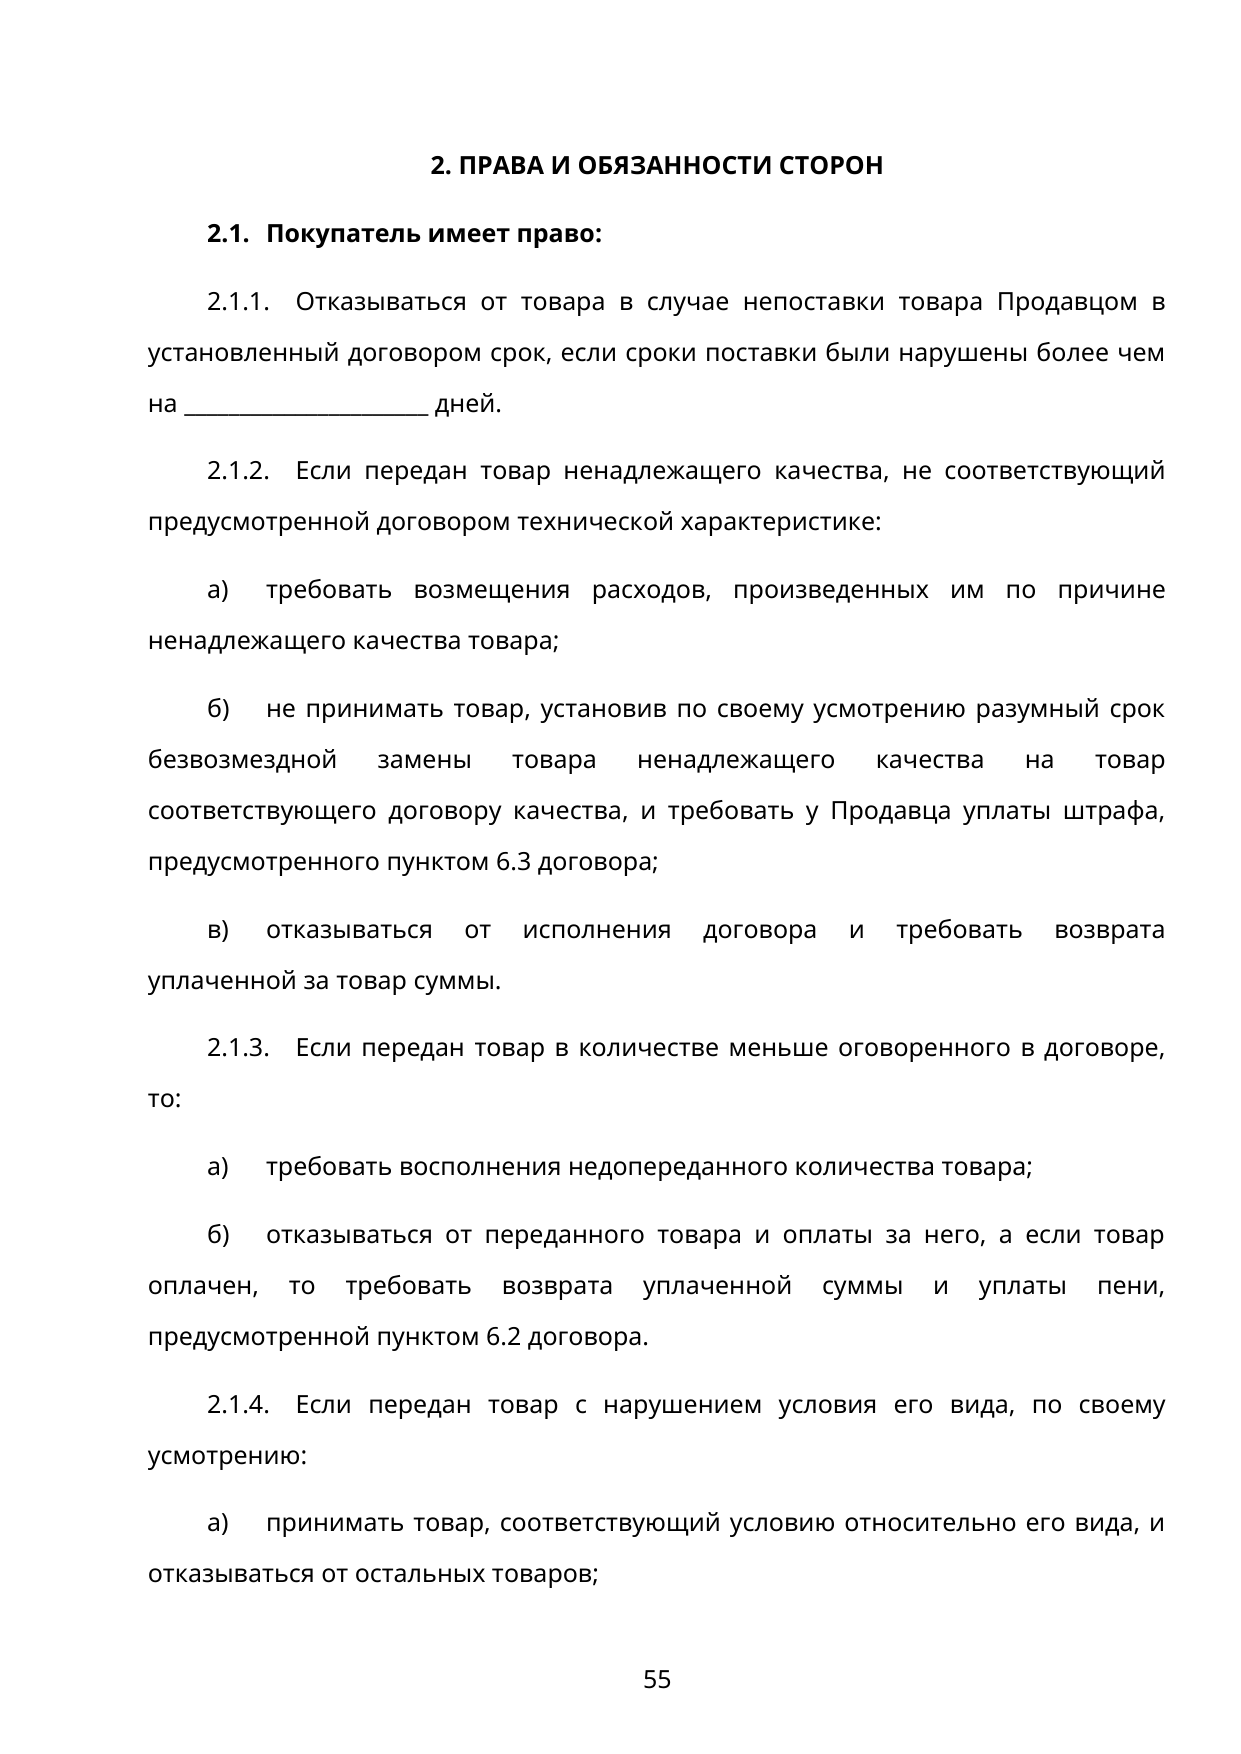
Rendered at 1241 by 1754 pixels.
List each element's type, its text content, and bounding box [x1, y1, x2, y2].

text в) отказываться от исполнения договора и требовать возврата уплаченной за товар суммы. [148, 911, 1167, 996]
text 2.1.4. Если передан товар с нарушением условия его вида, по своему усмотрению: [148, 1386, 1167, 1471]
text а) требовать возмещения расходов, произведенных им по причине ненадлежащего качества товара; [148, 572, 1167, 657]
text 2.1.2. Если передан товар ненадлежащего качества, не соответствующий предусмотренной договором технической характеристике: [148, 453, 1167, 538]
text а) принимать товар, соответствующий условию относительно его вида, и отказываться от остальных товаров; [148, 1505, 1167, 1590]
text 2.1.3. Если передан товар в количестве меньше оговоренного в договоре, то: [148, 1030, 1167, 1115]
text б) не принимать товар, установив по своему усмотрению разумный срок безвозмездной замены товара ненадлежащего качества на товар соответствующего договору качества, и требовать у Продавца уплаты штрафа, предусмотренного пунктом 6.3 договора; [148, 690, 1167, 878]
text а) требовать восполнения недопереданного количества товара; [148, 1149, 1167, 1183]
text 2.1.1. Отказываться от товара в случае непоставки товара Продавцом в установленный договором срок, если сроки поставки были нарушены более чем на ______________________ дней. [148, 283, 1167, 419]
text б) отказываться от переданного товара и оплаты за него, а если товар оплачен, то требовать возврата уплаченной суммы и уплаты пени, предусмотренной пунктом 6.2 договора. [148, 1216, 1167, 1353]
text 2. ПРАВА И ОБЯЗАННОСТИ СТОРОН [148, 148, 1167, 182]
text 2.1. Покупатель имеет право: [148, 215, 1167, 249]
